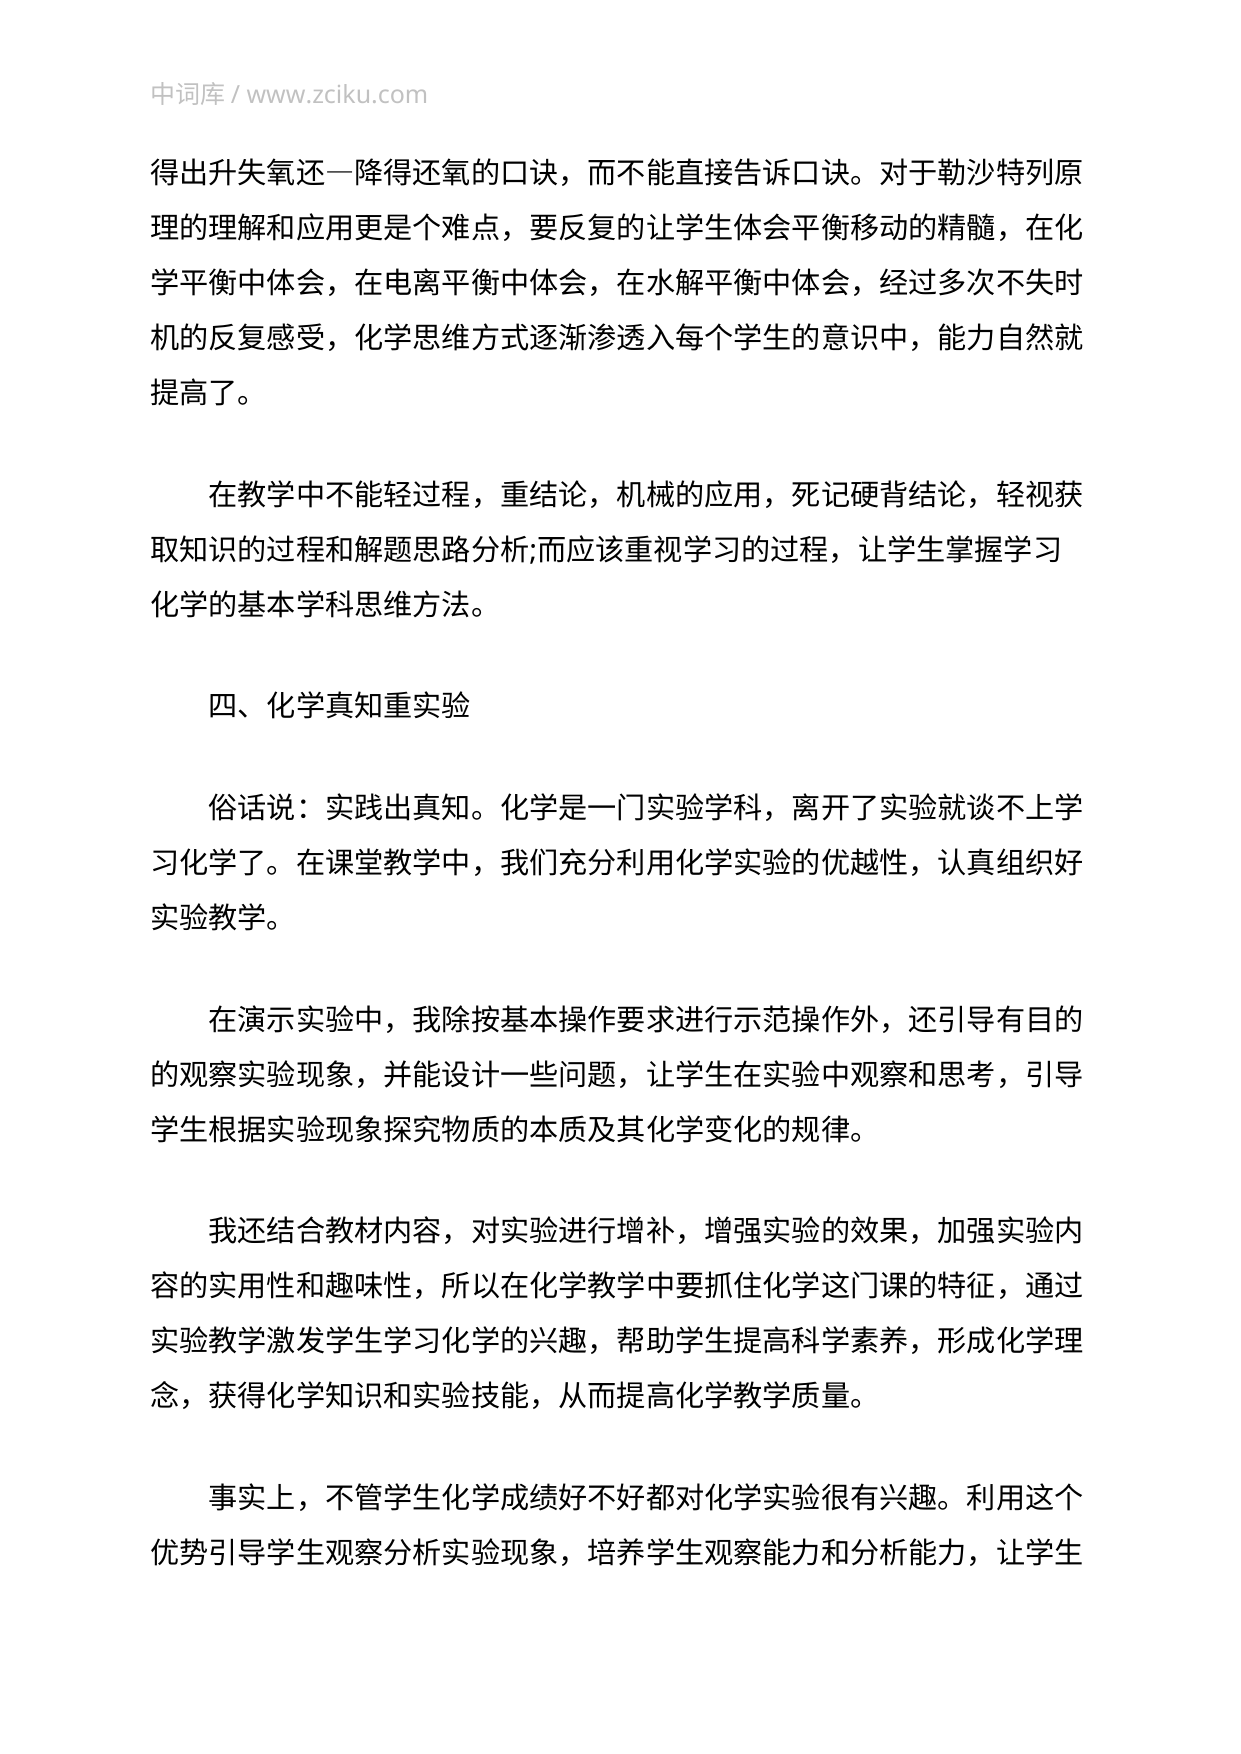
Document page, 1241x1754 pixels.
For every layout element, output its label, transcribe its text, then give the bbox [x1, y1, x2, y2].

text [150, 1474, 1090, 1572]
text 俗话说：实践出真知。化学是一门实验学科，离开了实验就谈不上学习化学了。在课堂教学中，我们充分利用化学实验的优越性，认真组织好实验教学。 [150, 785, 1090, 937]
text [150, 150, 1090, 412]
text 在演示实验中，我除按基本操作要求进行示范操作外，还引导有目的的观察实验现象，并能设计一些问题，让学生在实验中观察和思考，引导学生根据实验现象探究物质的本质及其化学变化的规律。 [150, 996, 1090, 1148]
text 四、化学真知重实验 [150, 683, 1090, 725]
text 我还结合教材内容，对实验进行增补，增强实验的效果，加强实验内容的实用性和趣味性，所以在化学教学中要抓住化学这门课的特征，通过实验教学激发学生学习化学的兴趣，帮助学生提高科学素养，形成化学理念，获得化学知识和实验技能，从而提高化学教学质量。 [150, 1208, 1090, 1415]
text 在教学中不能轻过程，重结论，机械的应用，死记硬背结论，轻视获取知识的过程和解题思路分析;而应该重视学习的过程，让学生掌握学习化学的基本学科思维方法。 [150, 471, 1090, 623]
